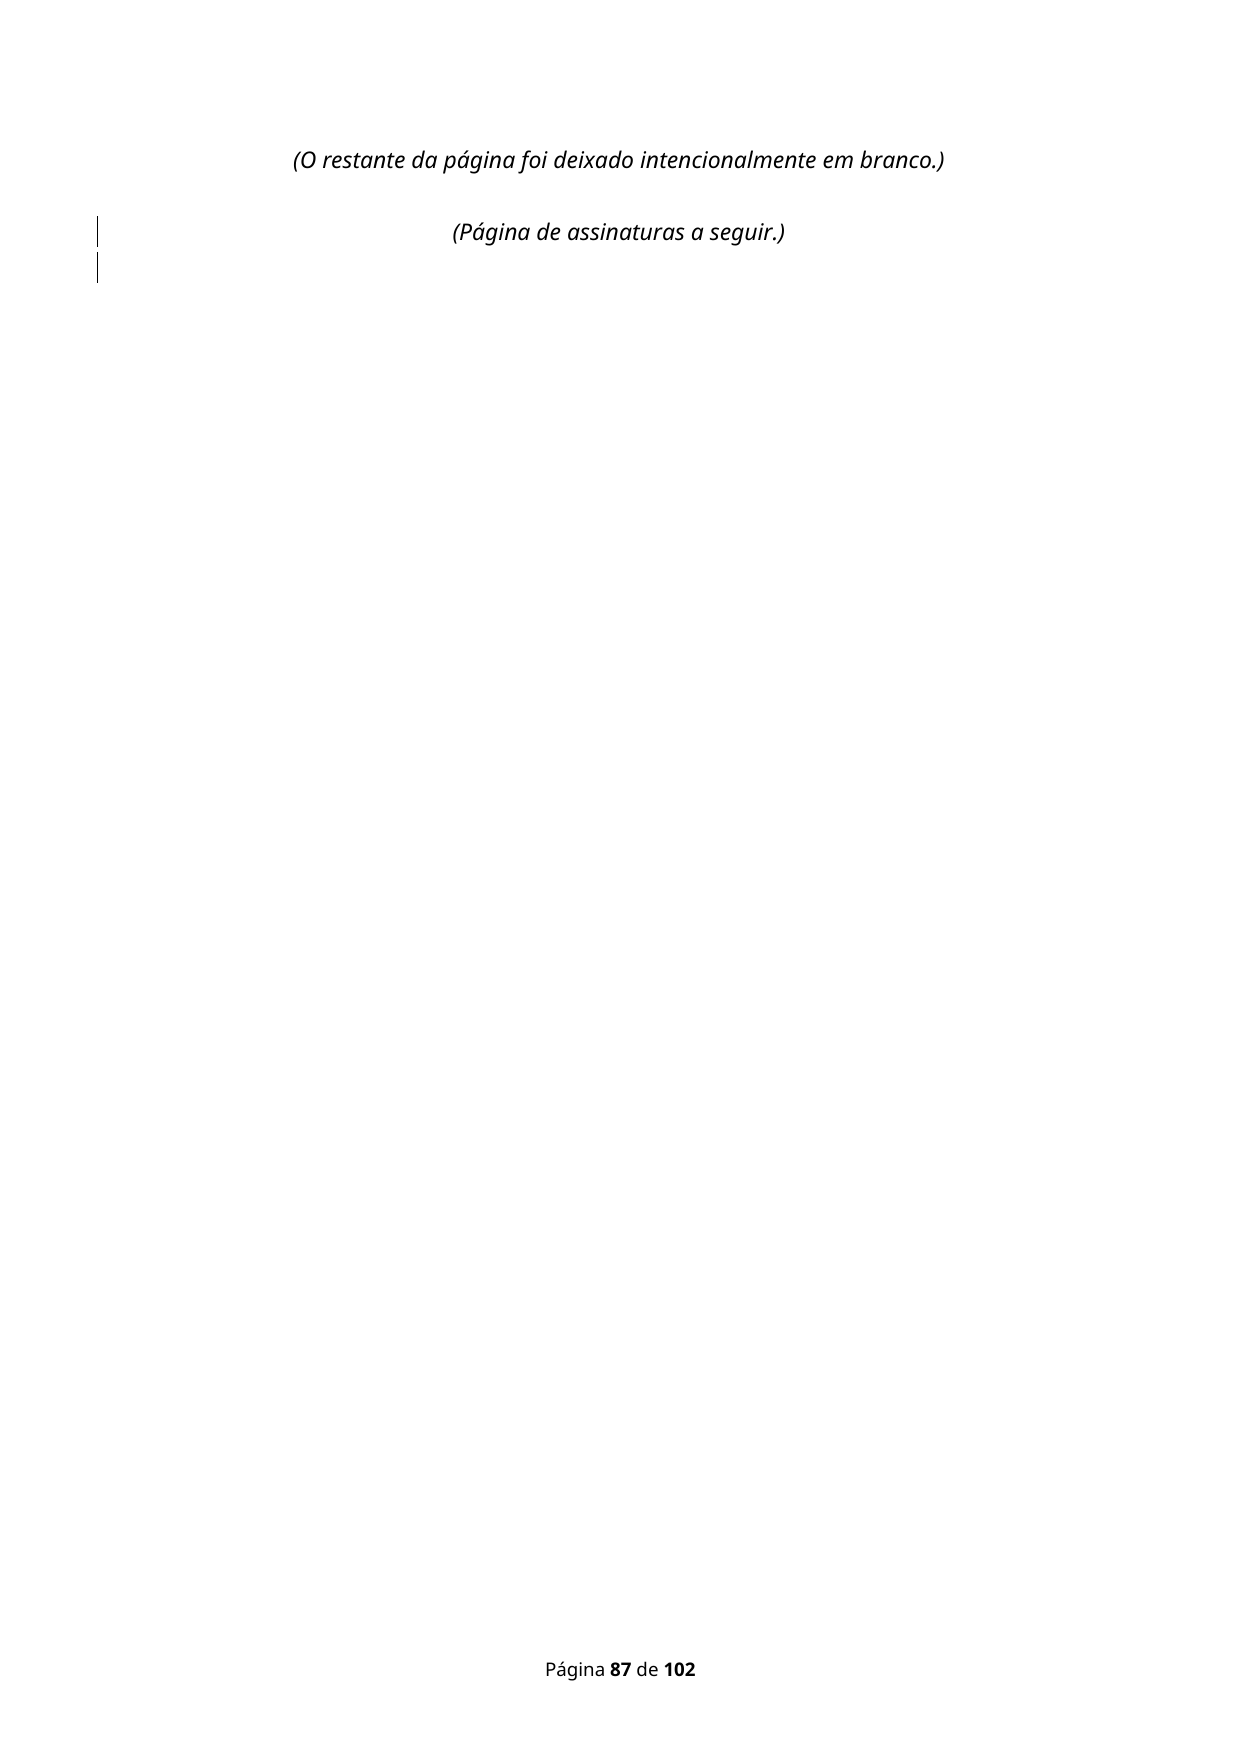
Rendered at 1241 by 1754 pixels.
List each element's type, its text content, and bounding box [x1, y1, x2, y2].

text (O restante da página foi deixado intencionalmente em branco.) [112, 144, 1128, 175]
text (Página de assinaturas a seguir.) [112, 216, 1128, 247]
